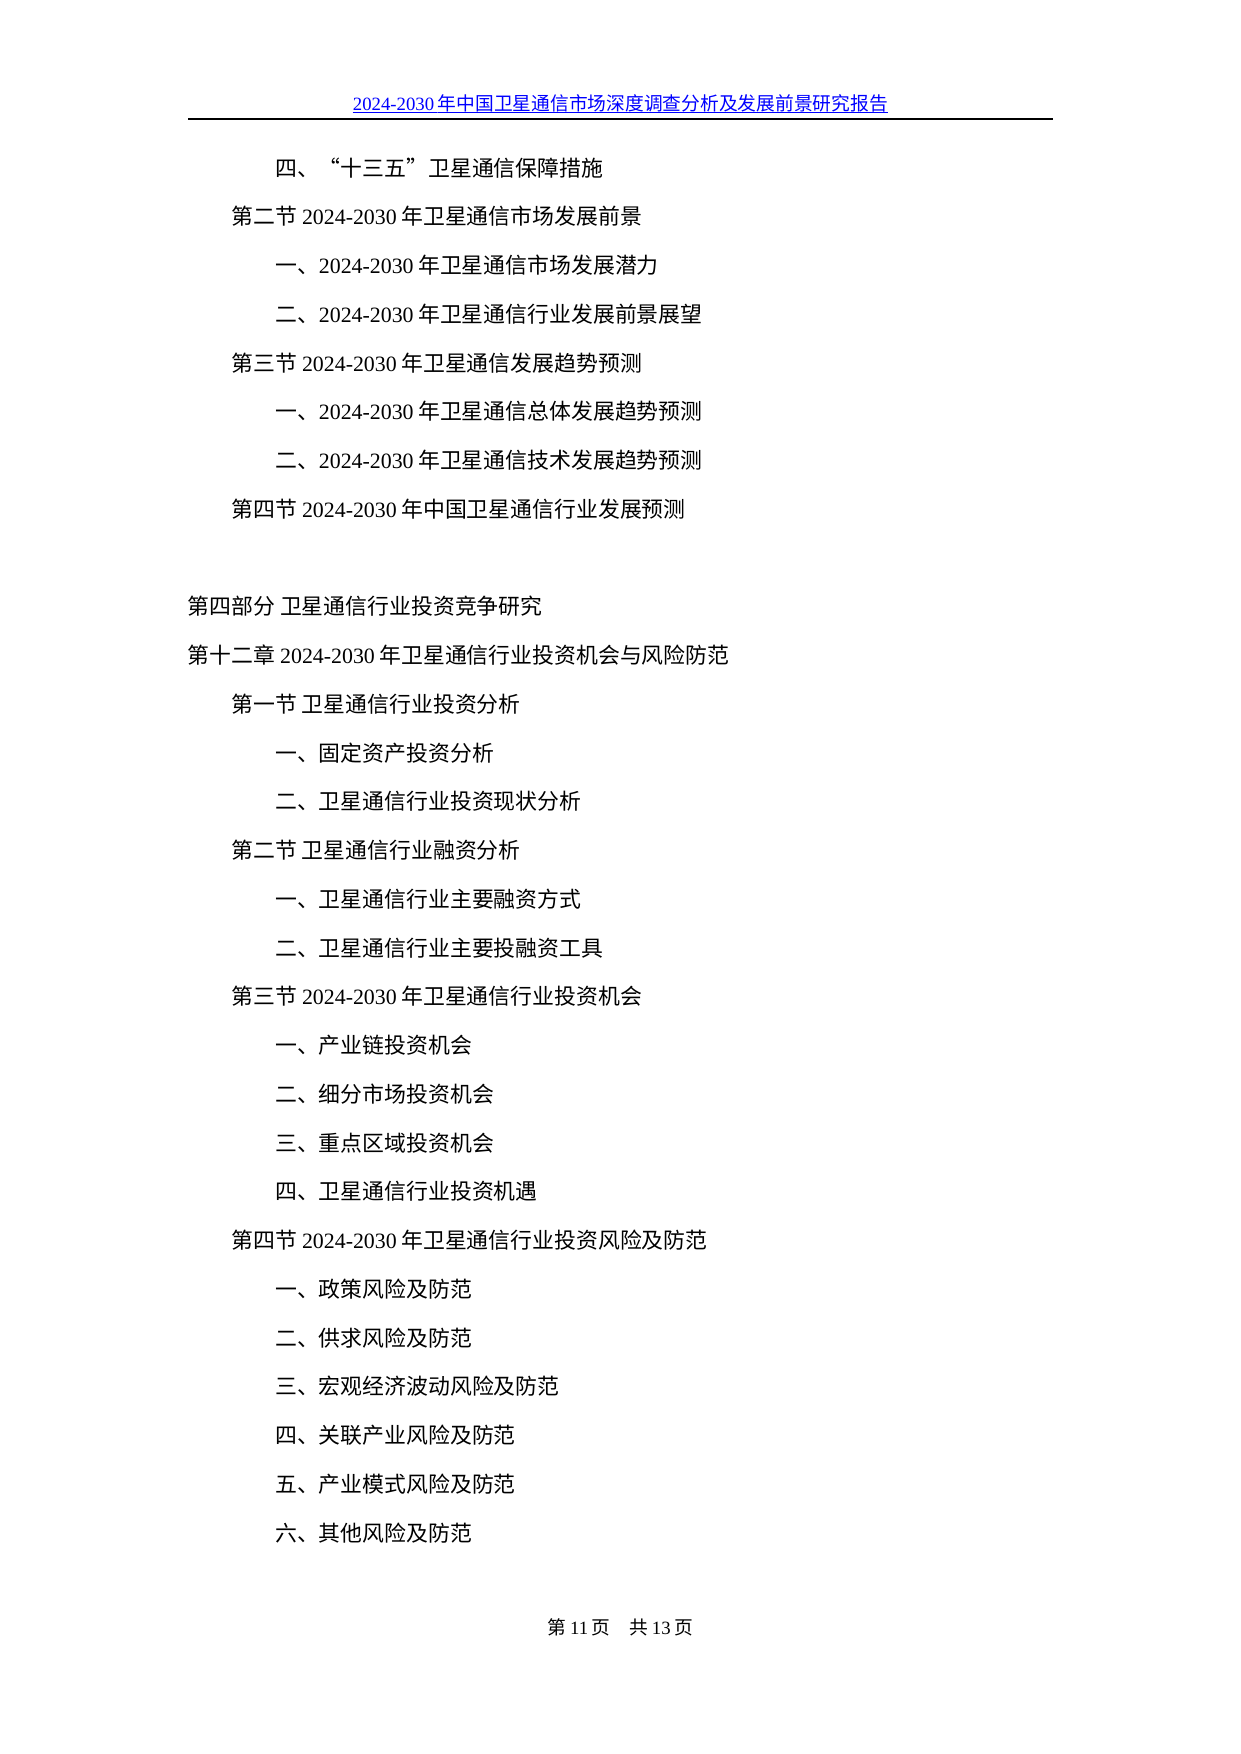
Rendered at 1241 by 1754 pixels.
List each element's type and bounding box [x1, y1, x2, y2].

text [187, 150, 1053, 1548]
